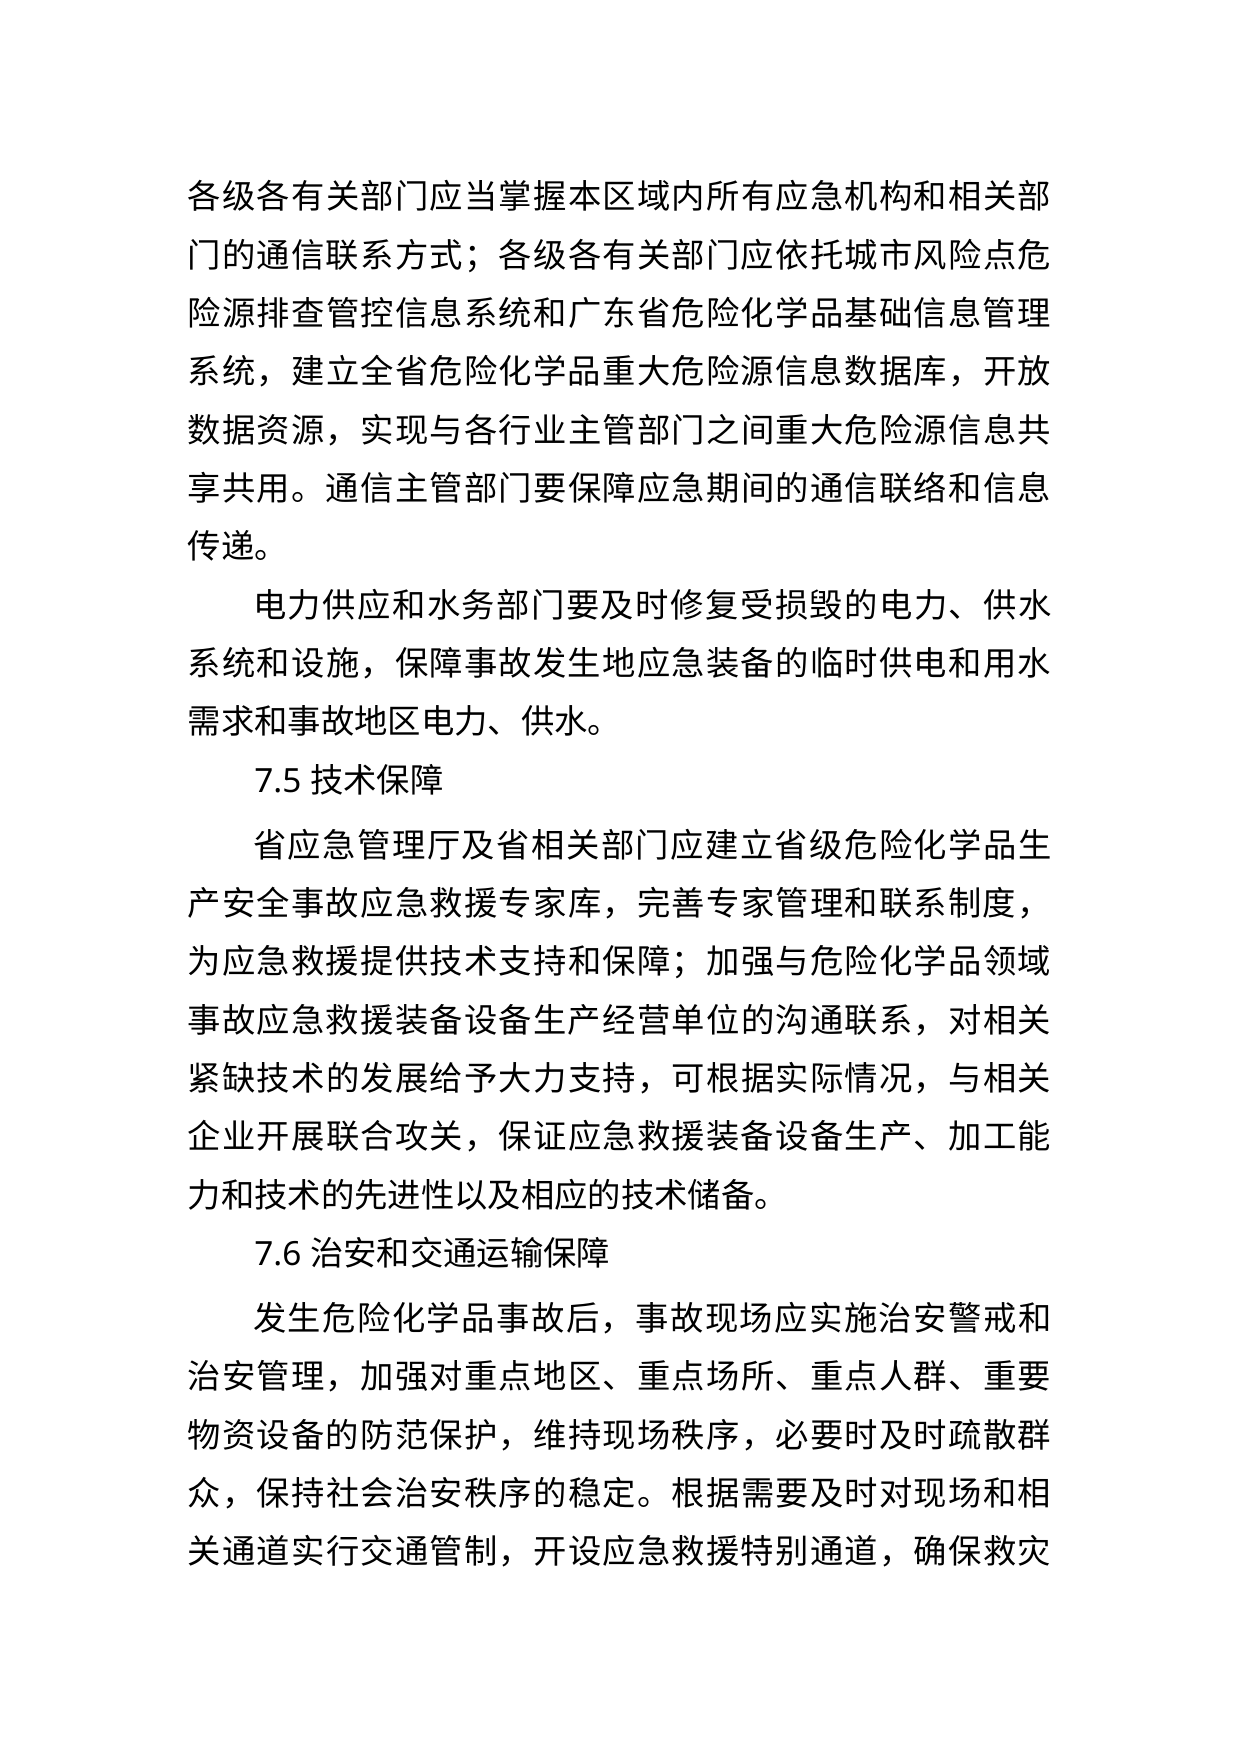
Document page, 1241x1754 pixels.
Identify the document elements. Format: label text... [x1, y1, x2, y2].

text 省应急管理厅及省相关部门应建立省级危险化学品生产安全事故应急救援专家库，完善专家管理和联系制度，为应急救援提供技术支持和保障；加强与危险化学品领域事故应急救援装备设备生产经营单位的沟通联系，对相关紧缺技术的发展给予大力支持，可根据实际情况，与相关企业开展联合攻关，保证应急救援装备设备生产、加工能力和技术的先进性以及相应的技术储备。 [187, 810, 1053, 1219]
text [187, 1284, 1053, 1575]
text 电力供应和水务部门要及时修复受损毁的电力、供水系统和设施，保障事故发生地应急装备的临时供电和用水需求和事故地区电力、供水。 [187, 570, 1053, 745]
text 7.6 治安和交通运输保障 [187, 1219, 1053, 1284]
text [187, 162, 1053, 570]
text 7.5 技术保障 [187, 745, 1053, 810]
